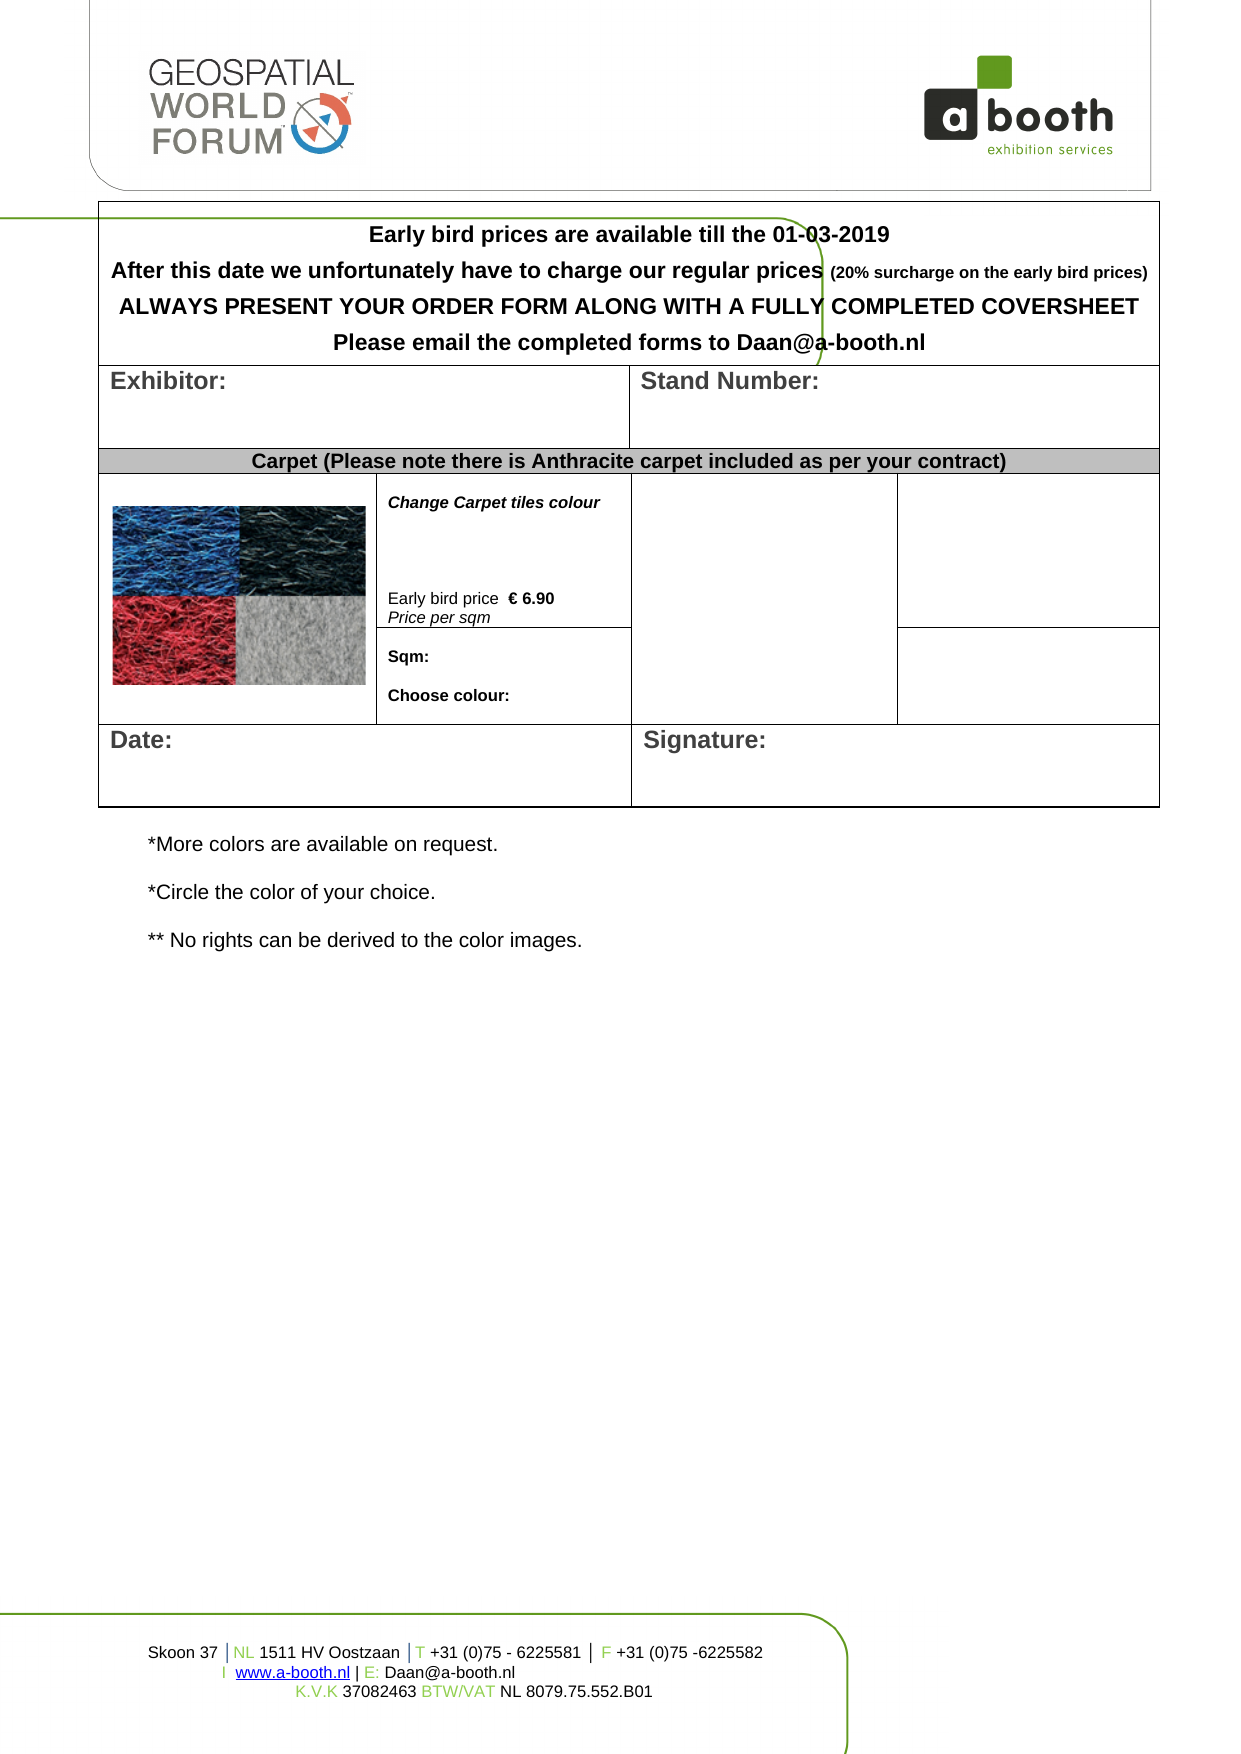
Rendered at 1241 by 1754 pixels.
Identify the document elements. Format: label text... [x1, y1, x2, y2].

table_cell Sqm: Choose colour: [377, 628, 631, 724]
table_cell Stand Number: [630, 366, 1159, 448]
table_cell [898, 628, 1159, 724]
table_cell [632, 474, 897, 724]
table_cell Exhibitor: [99, 366, 629, 448]
table_cell Signature: [632, 725, 1159, 806]
table_cell [898, 474, 1159, 627]
text *More colors are available on request. [148, 831, 1093, 855]
text *Circle the color of your choice. [148, 880, 1093, 904]
table_cell Date: [99, 725, 631, 806]
picture [0, 1596, 950, 1754]
table_cell [99, 474, 376, 724]
table_header Early bird prices are available till the 01-03-2019 After this date we unfortunately have to charge our regular prices (20% surcharge on the early bird prices) ALWAYS PRESENT YOUR ORDER FORM ALONG WITH A FULLY COMPLETED COVERSHEET Please email the completed forms to Daan@a-booth.nl [99, 202, 1159, 365]
table_cell Carpet (Please note there is Anthracite carpet included as per your contract) [99, 449, 1159, 473]
table_cell Change Carpet tiles colour Early bird price € 6.90 Price per sqm [377, 474, 631, 627]
text ** No rights can be derived to the color images. [148, 928, 1093, 952]
picture [0, 0, 1169, 367]
picture [112, 506, 366, 685]
